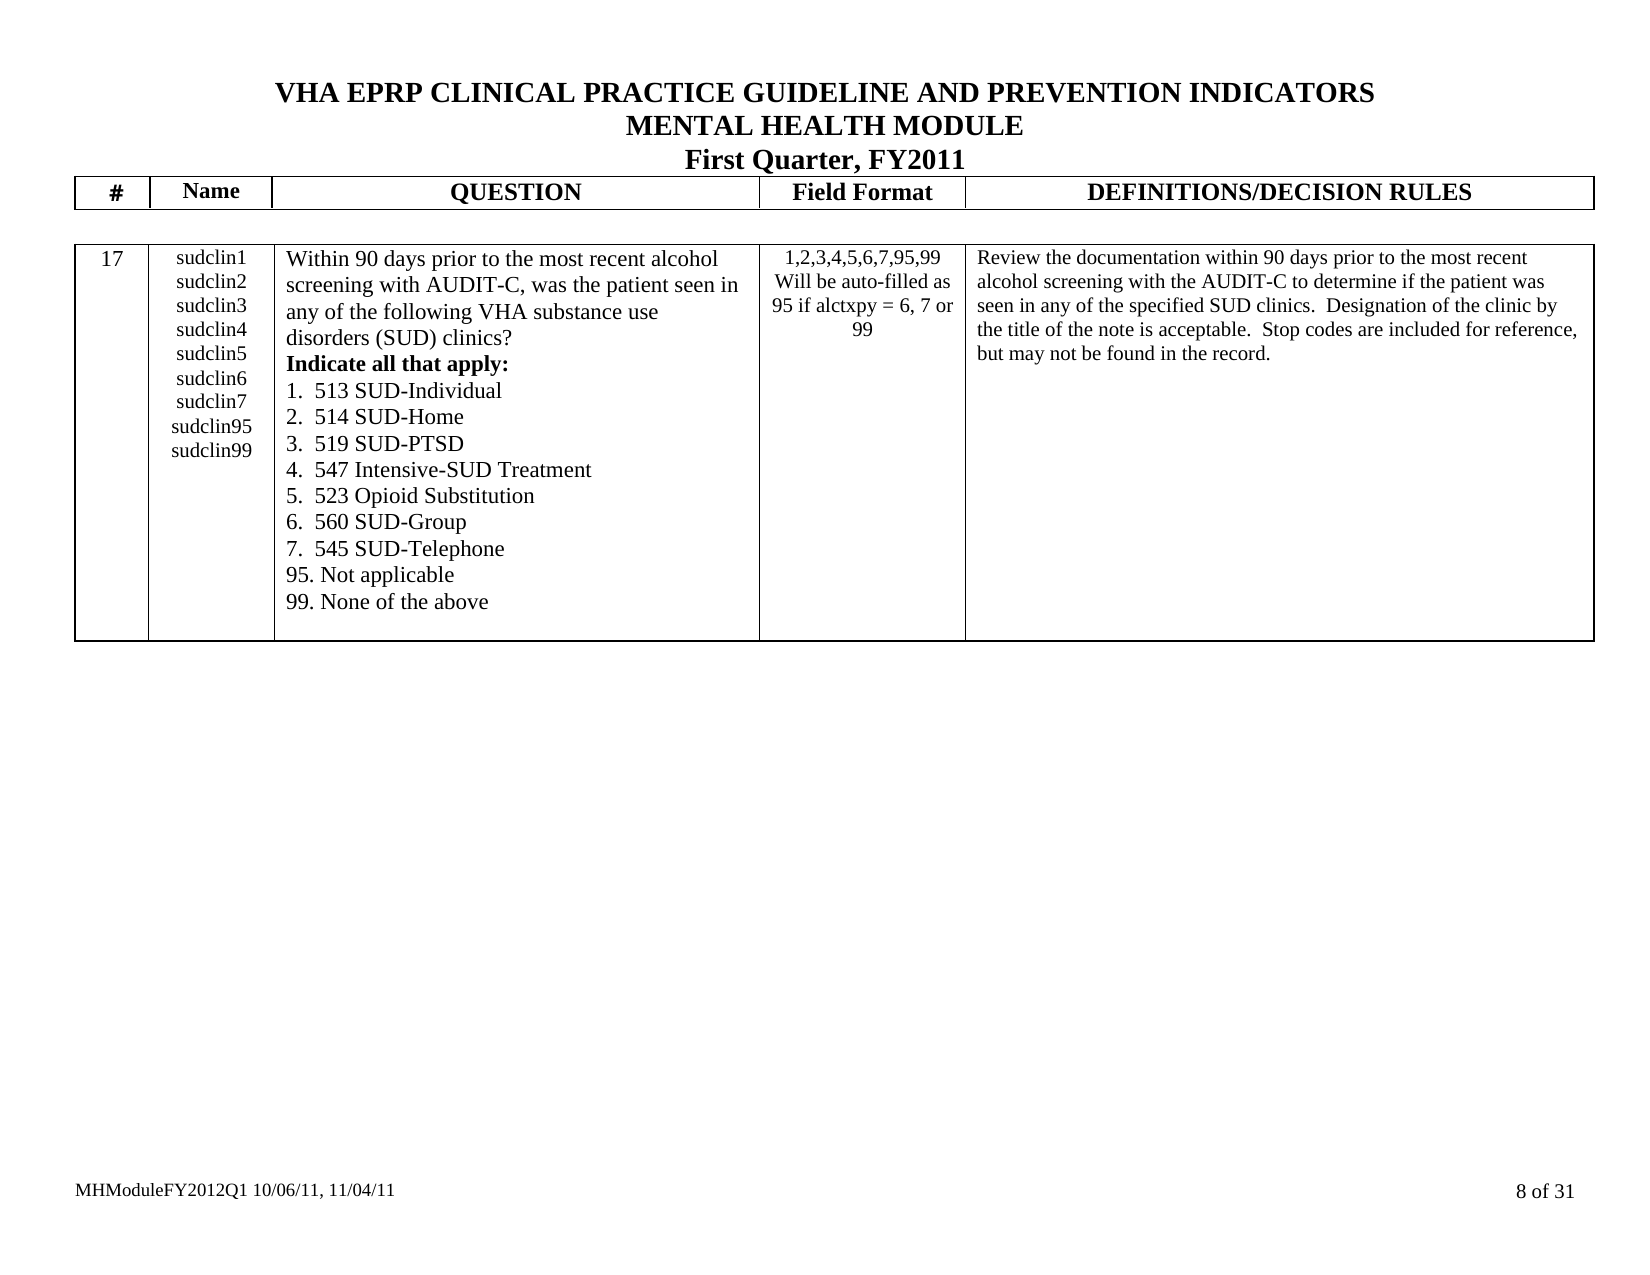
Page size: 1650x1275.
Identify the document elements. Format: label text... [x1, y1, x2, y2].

table_header Within 90 days prior to the most recent alcohol screening with AUDIT-C, was the patient seen in any of the following VHA substance use disorders (SUD) clinics? Indicate all that apply: 1. 513 SUD-Individual 2. 514 SUD-Home 3. 519 SUD-PTSD 4. 547 Intensive-SUD Treatment 5. 523 Opioid Substitution 6. 560 SUD-Group 7. 545 SUD-Telephone 95. Not applicable 99. None of the above [275, 245, 759, 640]
table_header sudclin1 sudclin2 sudclin3 sudclin4 sudclin5 sudclin6 sudclin7 sudclin95 sudclin99 [149, 245, 274, 640]
table_header 1,2,3,4,5,6,7,95,99 Will be auto-filled as 95 if alctxpy = 6, 7 or 99 [760, 245, 965, 640]
table_header 17 [76, 245, 148, 640]
table_header Review the documentation within 90 days prior to the most recent alcohol screening with the AUDIT-C to determine if the patient was seen in any of the specified SUD clinics. Designation of the clinic by the title of the note is acceptable. Stop codes are included for reference, but may not be found in the record. [966, 245, 1593, 640]
